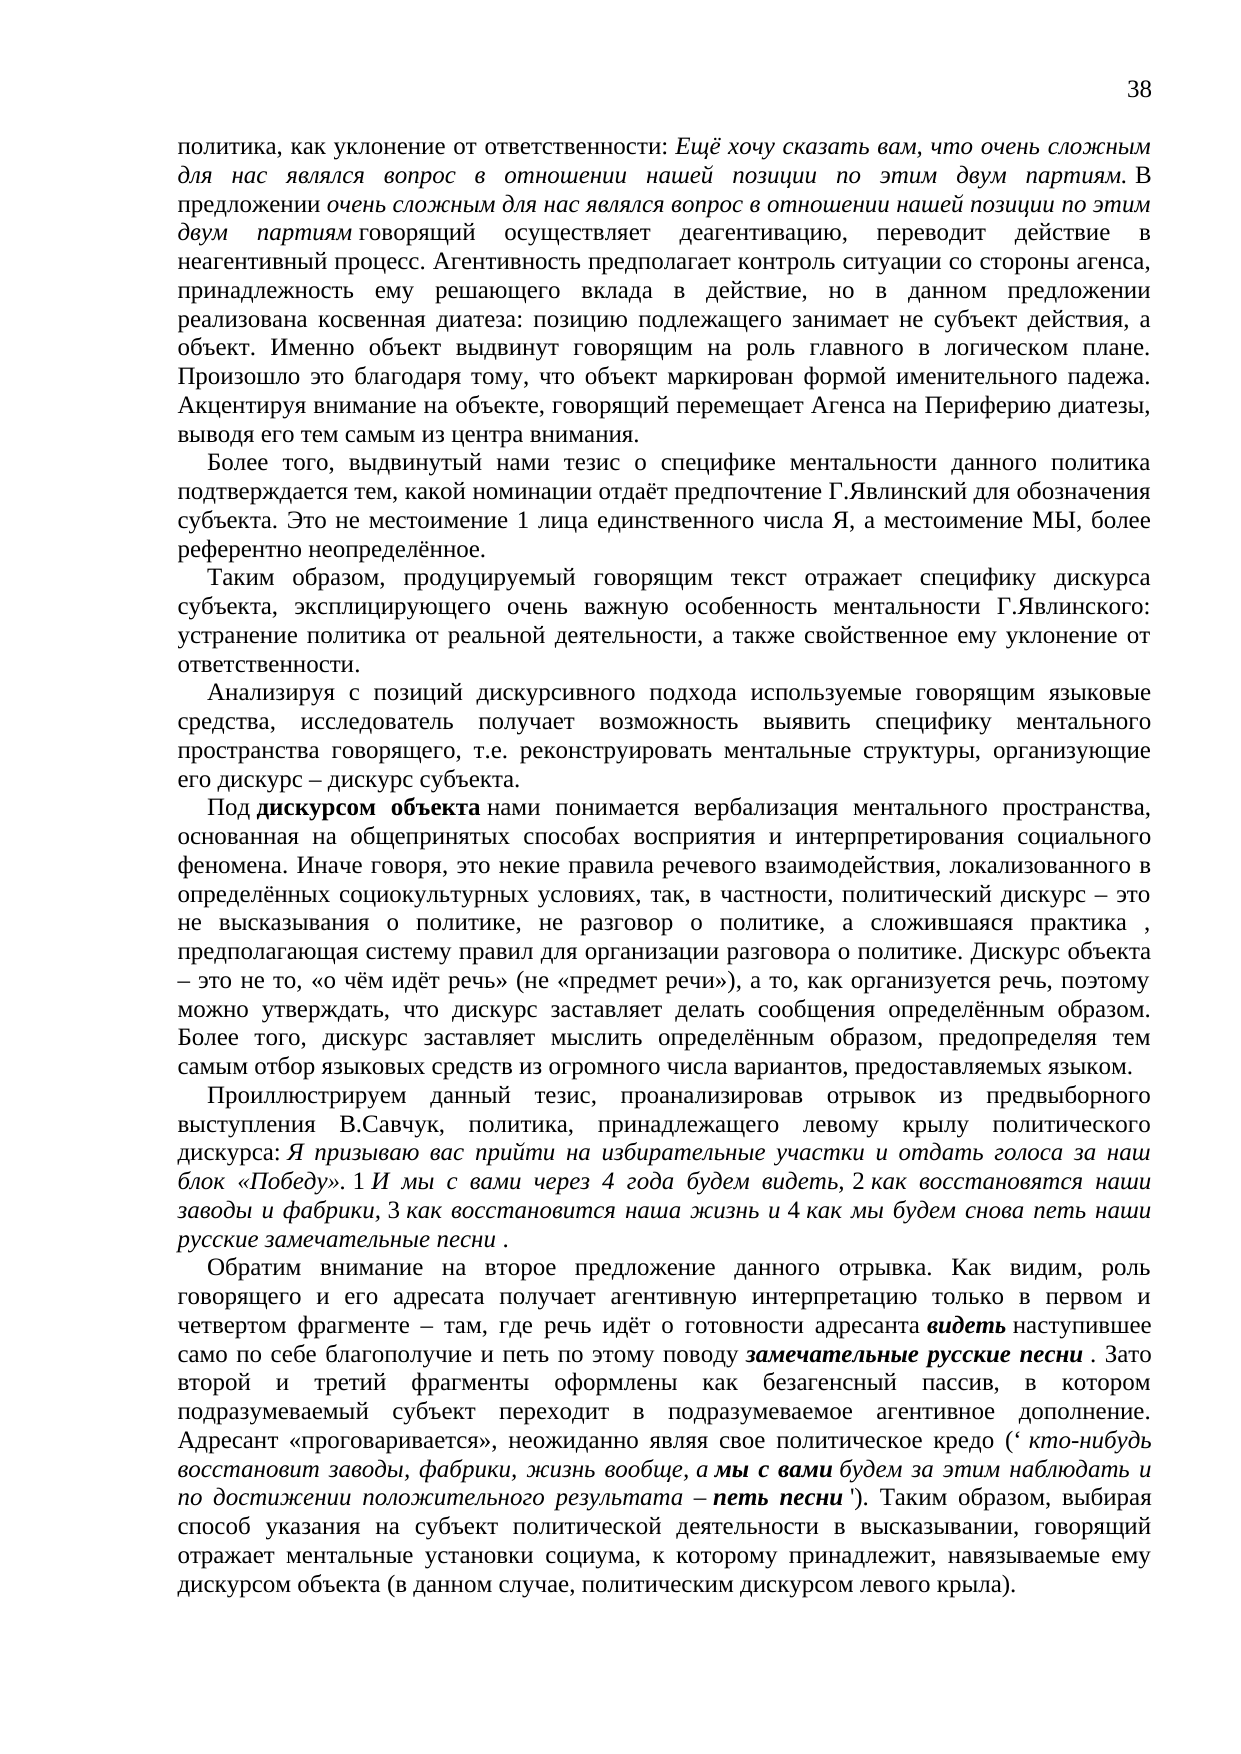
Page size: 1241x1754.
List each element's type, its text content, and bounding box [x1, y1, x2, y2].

text Под дискурсом объекта нами понимается вербализация ментального пространства, основанная на общепринятых способах восприятия и интерпретирования социального феномена. Иначе говоря, это некие правила речевого взаимодействия, локализованного в определённых социокультурных условиях, так, в частности, политический дискурс – это не высказывания о политике, не разговор о политике, а сложившаяся практика , предполагающая систему правил для организации разговора о политике. Дискурс объекта – это не то, «о чём идёт речь» (не «предмет речи»), а то, как организуется речь, поэтому можно утверждать, что дискурс заставляет делать сообщения определённым образом. Более того, дискурс заставляет мыслить определённым образом, предопределяя тем самым отбор языковых средств из огромного числа вариантов, предоставляемых языком. [177, 792, 1152, 1080]
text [177, 131, 1152, 447]
text Более того, выдвинутый нами тезис о специфике ментальности данного политика подтверждается тем, какой номинации отдаёт предпочтение Г.Явлинский для обозначения субъекта. Это не местоимение 1 лица единственного числа Я, а местоимение МЫ, более референтно неопределённое. [177, 447, 1152, 562]
text Обратим внимание на второе предложение данного отрывка. Как видим, роль говорящего и его адресата получает агентивную интерпретацию только в первом и четвертом фрагменте – там, где речь идёт о готовности адресанта видеть наступившее само по себе благополучие и петь по этому поводу замечательные русские песни . Зато второй и третий фрагменты оформлены как безагенсный пассив, в котором подразумеваемый субъект переходит в подразумеваемое агентивное дополнение. Адресант «проговаривается», неожиданно являя свое политическое кредо (‘ кто-нибудь восстановит заводы, фабрики, жизнь вообще, а мы с вами будем за этим наблюдать и по достижении положительного результата – петь песни '). Таким образом, выбирая способ указания на субъект политической деятельности в высказывании, говорящий отражает ментальные установки социума, к которому принадлежит, навязываемые ему дискурсом объекта (в данном случае, политическим дискурсом левого крыла). [177, 1252, 1152, 1597]
text Проиллюстрируем данный тезис, проанализировав отрывок из предвыборного выступления В.Савчук, политика, принадлежащего левому крылу политического дискурса: Я призываю вас прийти на избирательные участки и отдать голоса за наш блок «Победу». 1 И мы с вами через 4 года будем видеть, 2 как восстановятся наши заводы и фабрики, 3 как восстановится наша жизнь и 4 как мы будем снова петь наши русские замечательные песни . [177, 1080, 1152, 1252]
text Таким образом, продуцируемый говорящим текст отражает специфику дискурса субъекта, эксплицирующего очень важную особенность ментальности Г.Явлинского: устранение политика от реальной деятельности, а также свойственное ему уклонение от ответственности. [177, 562, 1152, 677]
text Анализируя с позиций дискурсивного подхода используемые говорящим языковые средства, исследователь получает возможность выявить специфику ментального пространства говорящего, т.е. реконструировать ментальные структуры, организующие его дискурс – дискурс субъекта. [177, 677, 1152, 792]
